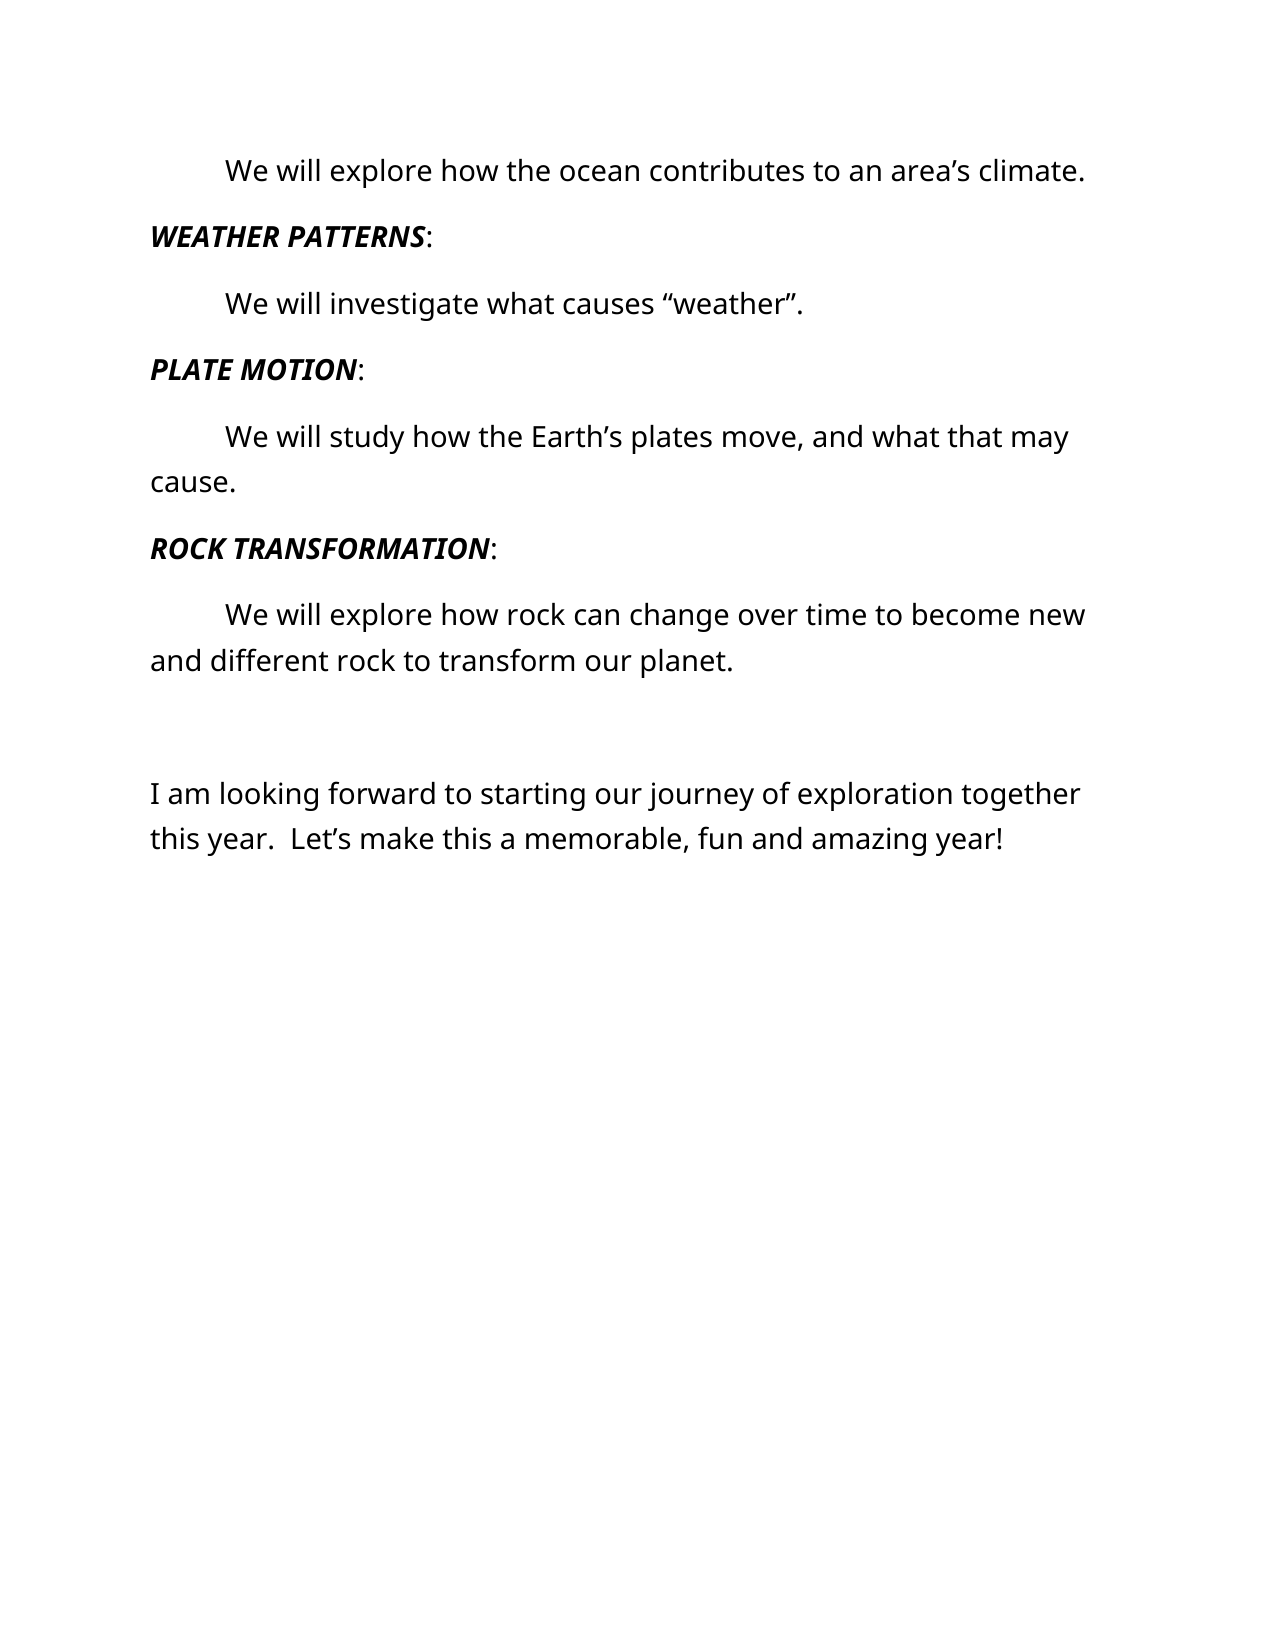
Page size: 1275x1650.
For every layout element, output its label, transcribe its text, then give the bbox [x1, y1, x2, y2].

text ROCK TRANSFORMATION: [150, 528, 1125, 568]
text We will explore how rock can change over time to become new and different rock to transform our planet. [150, 594, 1125, 680]
text I am looking forward to starting our journey of exploration together this year. Let’s make this a memorable, fun and amazing year! [150, 773, 1125, 858]
text We will investigate what causes “weather”. [150, 283, 1125, 323]
text PLATE MOTION: [150, 349, 1125, 389]
text WEATHER PATTERNS: [150, 216, 1125, 256]
text We will study how the Earth’s plates move, and what that may cause. [150, 416, 1125, 501]
text We will explore how the ocean contributes to an area’s climate. [150, 150, 1125, 190]
